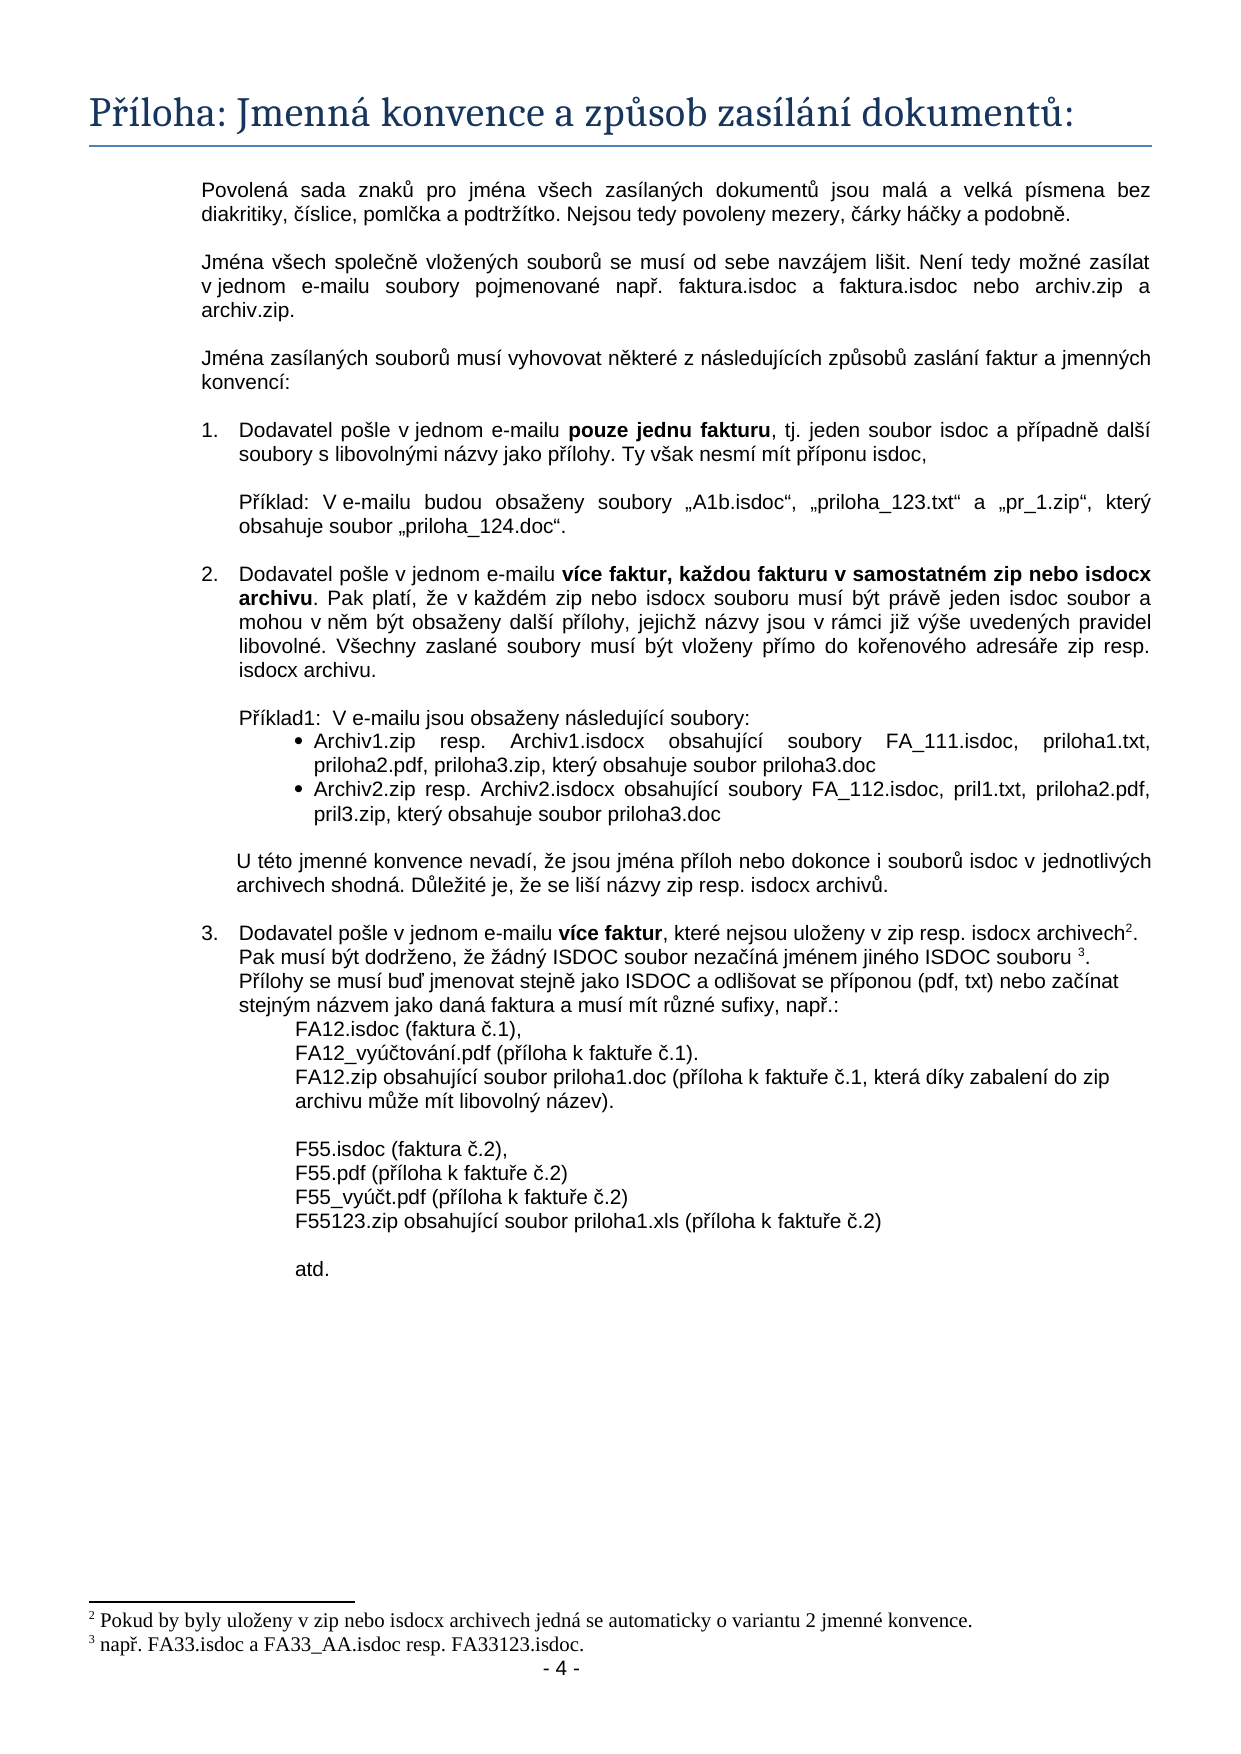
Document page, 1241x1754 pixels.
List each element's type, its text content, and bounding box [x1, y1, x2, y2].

text F55_vyúčt.pdf (příloha k faktuře č.2) [295, 1185, 1152, 1209]
text FA12_vyúčtování.pdf (příloha k faktuře č.1). [295, 1041, 1152, 1065]
text Příklad1: V e-mailu jsou obsaženy následující soubory: [239, 705, 1152, 729]
list Archiv1.zip resp. Archiv1.isdocx obsahující soubory FA_111.isdoc, priloha1.txt, priloha2.pdf, priloha3.zip, který obsahuje soubor priloha3.doc [295, 729, 1152, 777]
text Povolená sada znaků pro jména všech zasílaných dokumentů jsou malá a velká písmena bez diakritiky, číslice, pomlčka a podtržítko. Nejsou tedy povoleny mezery, čárky háčky a podobně. [201, 178, 1152, 226]
text F55123.zip obsahující soubor priloha1.xls (příloha k faktuře č.2) [295, 1209, 1152, 1233]
text F55.isdoc (faktura č.2), [295, 1137, 1152, 1161]
text Jména všech společně vložených souborů se musí od sebe navzájem lišit. Není tedy možné zasílat v jednom e-mailu soubory pojmenované např. faktura.isdoc a faktura.isdoc nebo archiv.zip a archiv.zip. [201, 250, 1152, 322]
text atd. [295, 1257, 1152, 1281]
text FA12.isdoc (faktura č.1), [295, 1017, 1152, 1041]
text Příklad: V e-mailu budou obsaženy soubory „A1b.isdoc“, „priloha_123.txt“ a „pr_1.zip“, který obsahuje soubor „priloha_124.doc“. [239, 490, 1152, 538]
text U této jmenné konvence nevadí, že jsou jména příloh nebo dokonce i souborů isdoc v jednotlivých archivech shodná. Důležité je, že se liší názvy zip resp. isdocx archivů. [236, 849, 1152, 897]
list Dodavatel pošle v jednom e-mailu více faktur, každou fakturu v samostatném zip nebo isdocx archivu. Pak platí, že v každém zip nebo isdocx souboru musí být právě jeden isdoc soubor a mohou v něm být obsaženy další přílohy, jejichž názvy jsou v rámci již výše uvedených pravidel libovolné. Všechny zaslané soubory musí být vloženy přímo do kořenového adresáře zip resp. isdocx archivu. [201, 562, 1152, 681]
text F55.pdf (příloha k faktuře č.2) [295, 1161, 1152, 1185]
text Jména zasílaných souborů musí vyhovovat některé z následujících způsobů zaslání faktur a jmenných konvencí: [201, 346, 1152, 394]
text FA12.zip obsahující soubor priloha1.doc (příloha k faktuře č.1, která díky zabalení do zip archivu může mít libovolný název). [295, 1065, 1152, 1113]
list Dodavatel pošle v jednom e-mailu pouze jednu fakturu, tj. jeden soubor isdoc a případně další soubory s libovolnými názvy jako přílohy. Ty však nesmí mít příponu isdoc, [201, 418, 1152, 466]
list Archiv2.zip resp. Archiv2.isdocx obsahující soubory FA_112.isdoc, pril1.txt, priloha2.pdf, pril3.zip, který obsahuje soubor priloha3.doc [295, 777, 1152, 825]
list Dodavatel pošle v jednom e-mailu více faktur, které nejsou uloženy v zip resp. isdocx archivech. Pak musí být dodrženo, že žádný ISDOC soubor nezačíná jménem jiného ISDOC souboru . Přílohy se musí buď jmenovat stejně jako ISDOC a odlišovat se příponou (pdf, txt) nebo začínat stejným názvem jako daná faktura a musí mít různé sufixy, např.: [201, 921, 1152, 1017]
title Příloha: Jmenná konvence a způsob zasílání dokumentů: [89, 89, 1152, 145]
